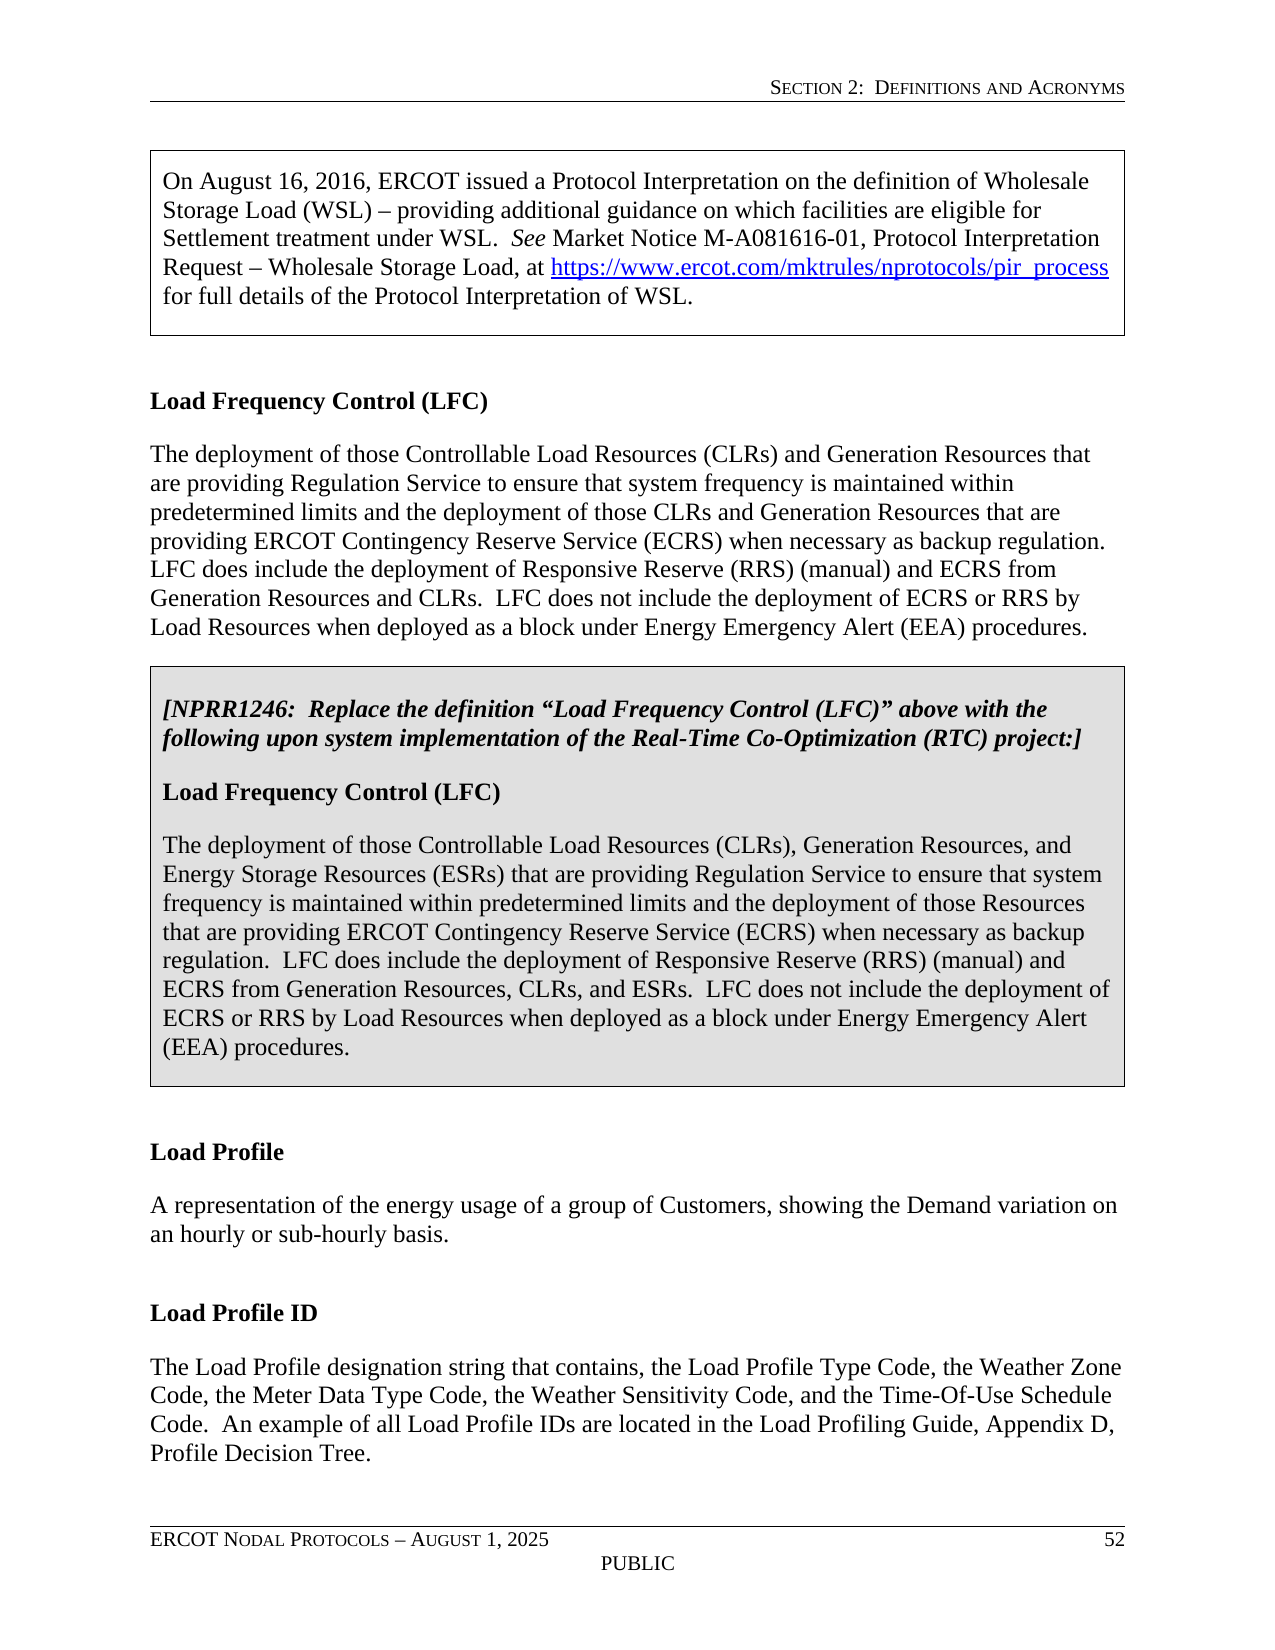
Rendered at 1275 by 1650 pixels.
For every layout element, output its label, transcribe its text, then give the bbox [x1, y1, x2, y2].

text Load Profile ID [150, 1298, 1125, 1327]
text The deployment of those Controllable Load Resources (CLRs) and Generation Resources that are providing Regulation Service to ensure that system frequency is maintained within predetermined limits and the deployment of those CLRs and Generation Resources that are providing ERCOT Contingency Reserve Service (ECRS) when necessary as backup regulation. LFC does include the deployment of Responsive Reserve (RRS) (manual) and ECRS from Generation Resources and CLRs. LFC does not include the deployment of ECRS or RRS by Load Resources when deployed as a block under Energy Emergency Alert (EEA) procedures. [150, 439, 1125, 641]
text The Load Profile designation string that contains, the Load Profile Type Code, the Weather Zone Code, the Meter Data Type Code, the Weather Sensitivity Code, and the Time-Of-Use Schedule Code. An example of all Load Profile IDs are located in the Load Profiling Guide, Appendix D, Profile Decision Tree. [150, 1352, 1125, 1467]
text Load Profile [150, 1137, 1125, 1165]
table_header [NPRR1246: Replace the definition “Load Frequency Control (LFC)” above with the following upon system implementation of the Real-Time Co-Optimization (RTC) project:] Load Frequency Control (LFC) The deployment of those Controllable Load Resources (CLRs), Generation Resources, and Energy Storage Resources (ESRs) that are providing Regulation Service to ensure that system frequency is maintained within predetermined limits and the deployment of those Resources that are providing ERCOT Contingency Reserve Service (ECRS) when necessary as backup regulation. LFC does include the deployment of Responsive Reserve (RRS) (manual) and ECRS from Generation Resources, CLRs, and ESRs. LFC does not include the deployment of ECRS or RRS by Load Resources when deployed as a block under Energy Emergency Alert (EEA) procedures. [151, 667, 1124, 1086]
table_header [151, 151, 1124, 335]
text Load Frequency Control (LFC) [150, 386, 1125, 414]
text A representation of the energy usage of a group of Customers, showing the Demand variation on an hourly or sub-hourly basis. [150, 1190, 1125, 1248]
